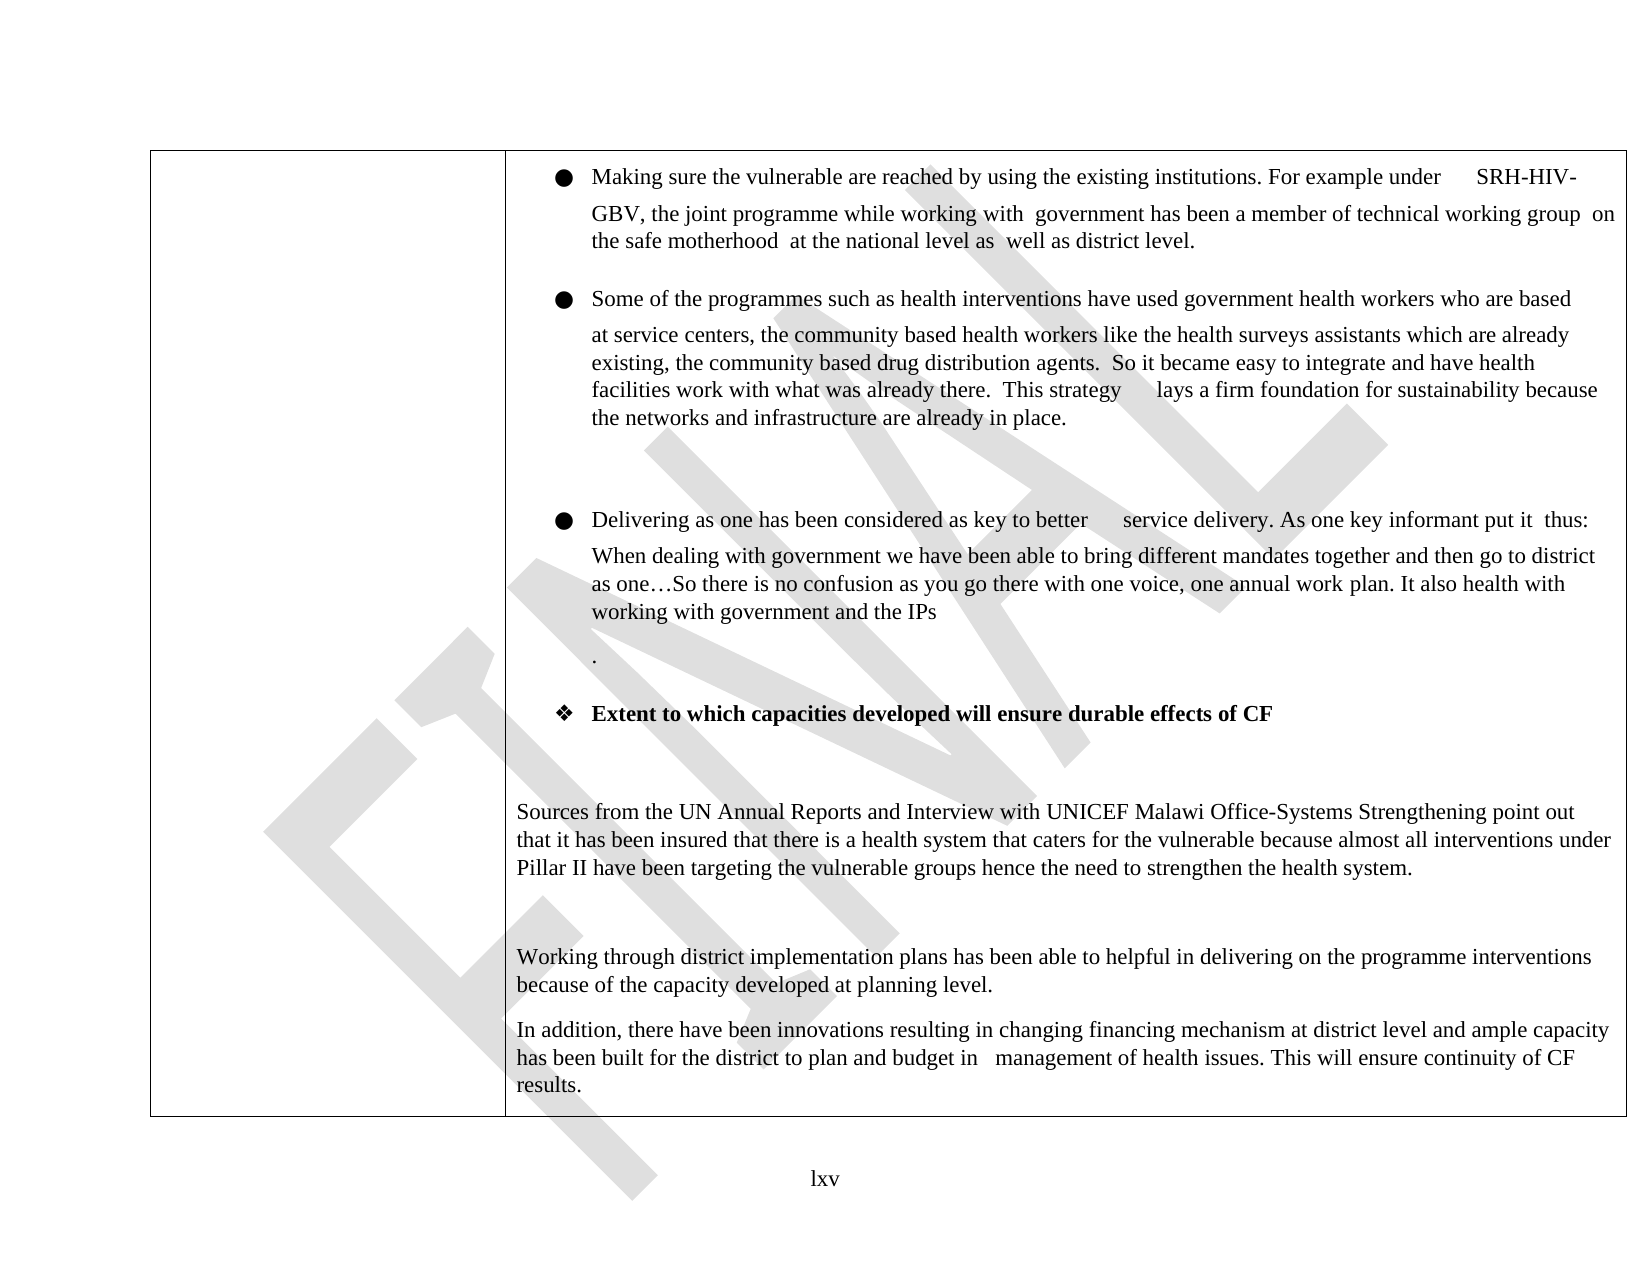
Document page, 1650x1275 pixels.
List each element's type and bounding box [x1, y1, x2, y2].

table_cell [506, 151, 1626, 1116]
table_cell [151, 151, 505, 1116]
